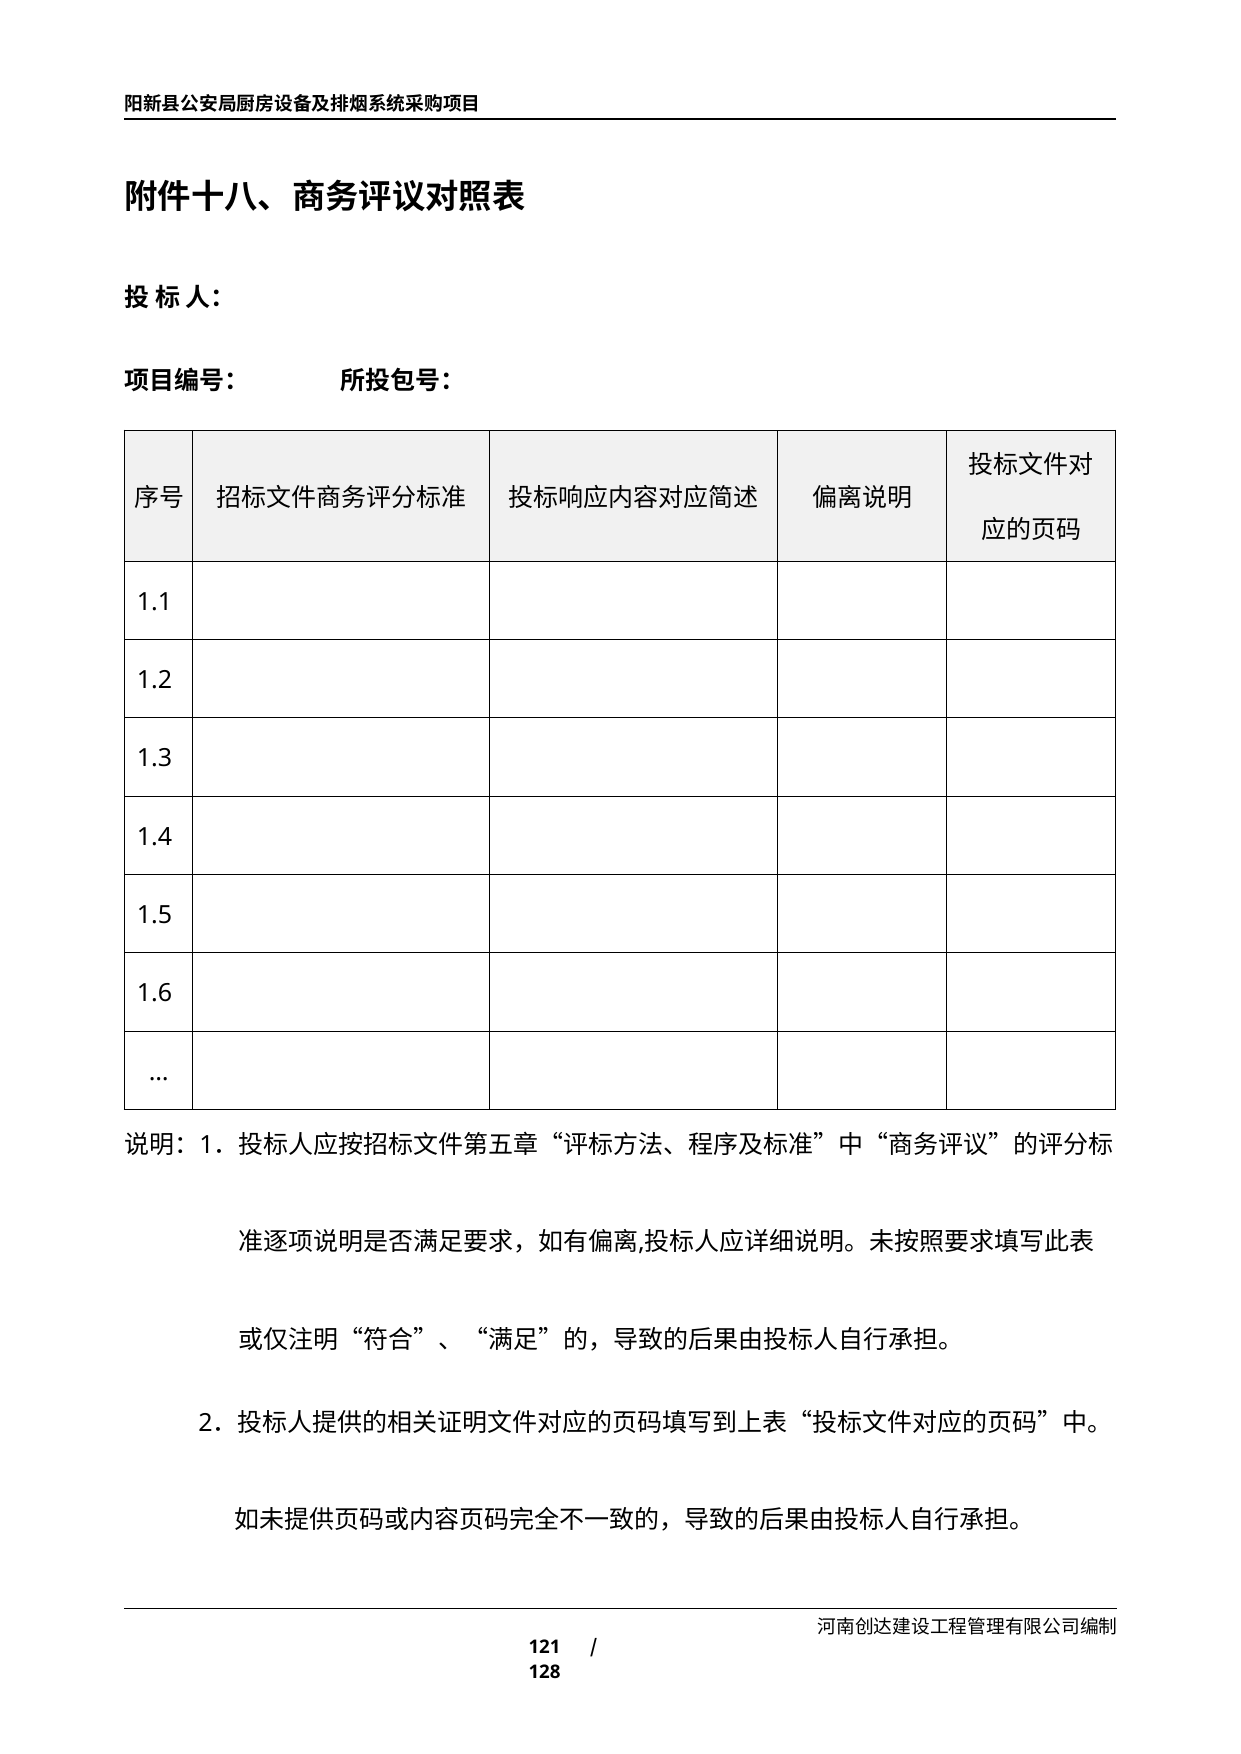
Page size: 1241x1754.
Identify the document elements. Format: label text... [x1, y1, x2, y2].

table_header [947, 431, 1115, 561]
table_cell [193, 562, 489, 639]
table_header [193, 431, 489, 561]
text 项目编号： 所投包号： [124, 346, 1116, 411]
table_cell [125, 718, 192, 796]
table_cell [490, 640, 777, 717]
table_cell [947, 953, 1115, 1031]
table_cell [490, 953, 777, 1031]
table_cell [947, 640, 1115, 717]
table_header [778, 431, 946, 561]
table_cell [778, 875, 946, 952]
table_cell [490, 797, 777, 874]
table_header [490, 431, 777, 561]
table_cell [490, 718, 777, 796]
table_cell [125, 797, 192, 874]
subtitle 商务评议对照表 [124, 162, 1116, 227]
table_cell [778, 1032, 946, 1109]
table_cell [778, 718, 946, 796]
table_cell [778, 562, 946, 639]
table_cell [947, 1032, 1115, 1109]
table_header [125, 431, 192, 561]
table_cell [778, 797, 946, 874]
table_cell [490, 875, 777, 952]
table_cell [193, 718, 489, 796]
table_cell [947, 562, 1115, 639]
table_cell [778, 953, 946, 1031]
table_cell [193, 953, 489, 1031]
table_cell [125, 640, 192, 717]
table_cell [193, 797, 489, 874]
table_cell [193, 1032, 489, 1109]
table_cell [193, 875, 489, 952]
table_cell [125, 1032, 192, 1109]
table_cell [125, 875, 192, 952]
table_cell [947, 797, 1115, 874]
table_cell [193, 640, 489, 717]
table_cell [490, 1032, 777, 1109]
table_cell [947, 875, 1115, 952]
text 投 标 人： [124, 263, 1116, 328]
text 2．投标人提供的相关证明文件对应的页码填写到上表“投标文件对应的页码”中。如未提供页码或内容页码完全不一致的，导致的后果由投标人自行承担。 [198, 1388, 1116, 1551]
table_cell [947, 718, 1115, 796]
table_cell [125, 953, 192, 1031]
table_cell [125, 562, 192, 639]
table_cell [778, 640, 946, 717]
text 说明：1．投标人应按招标文件第五章“评标方法、程序及标准”中“商务评议”的评分标准逐项说明是否满足要求，如有偏离,投标人应详细说明。未按照要求填写此表或仅注明“符合”、“满足”的，导致的后果由投标人自行承担。 [124, 1110, 1116, 1370]
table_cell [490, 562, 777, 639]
